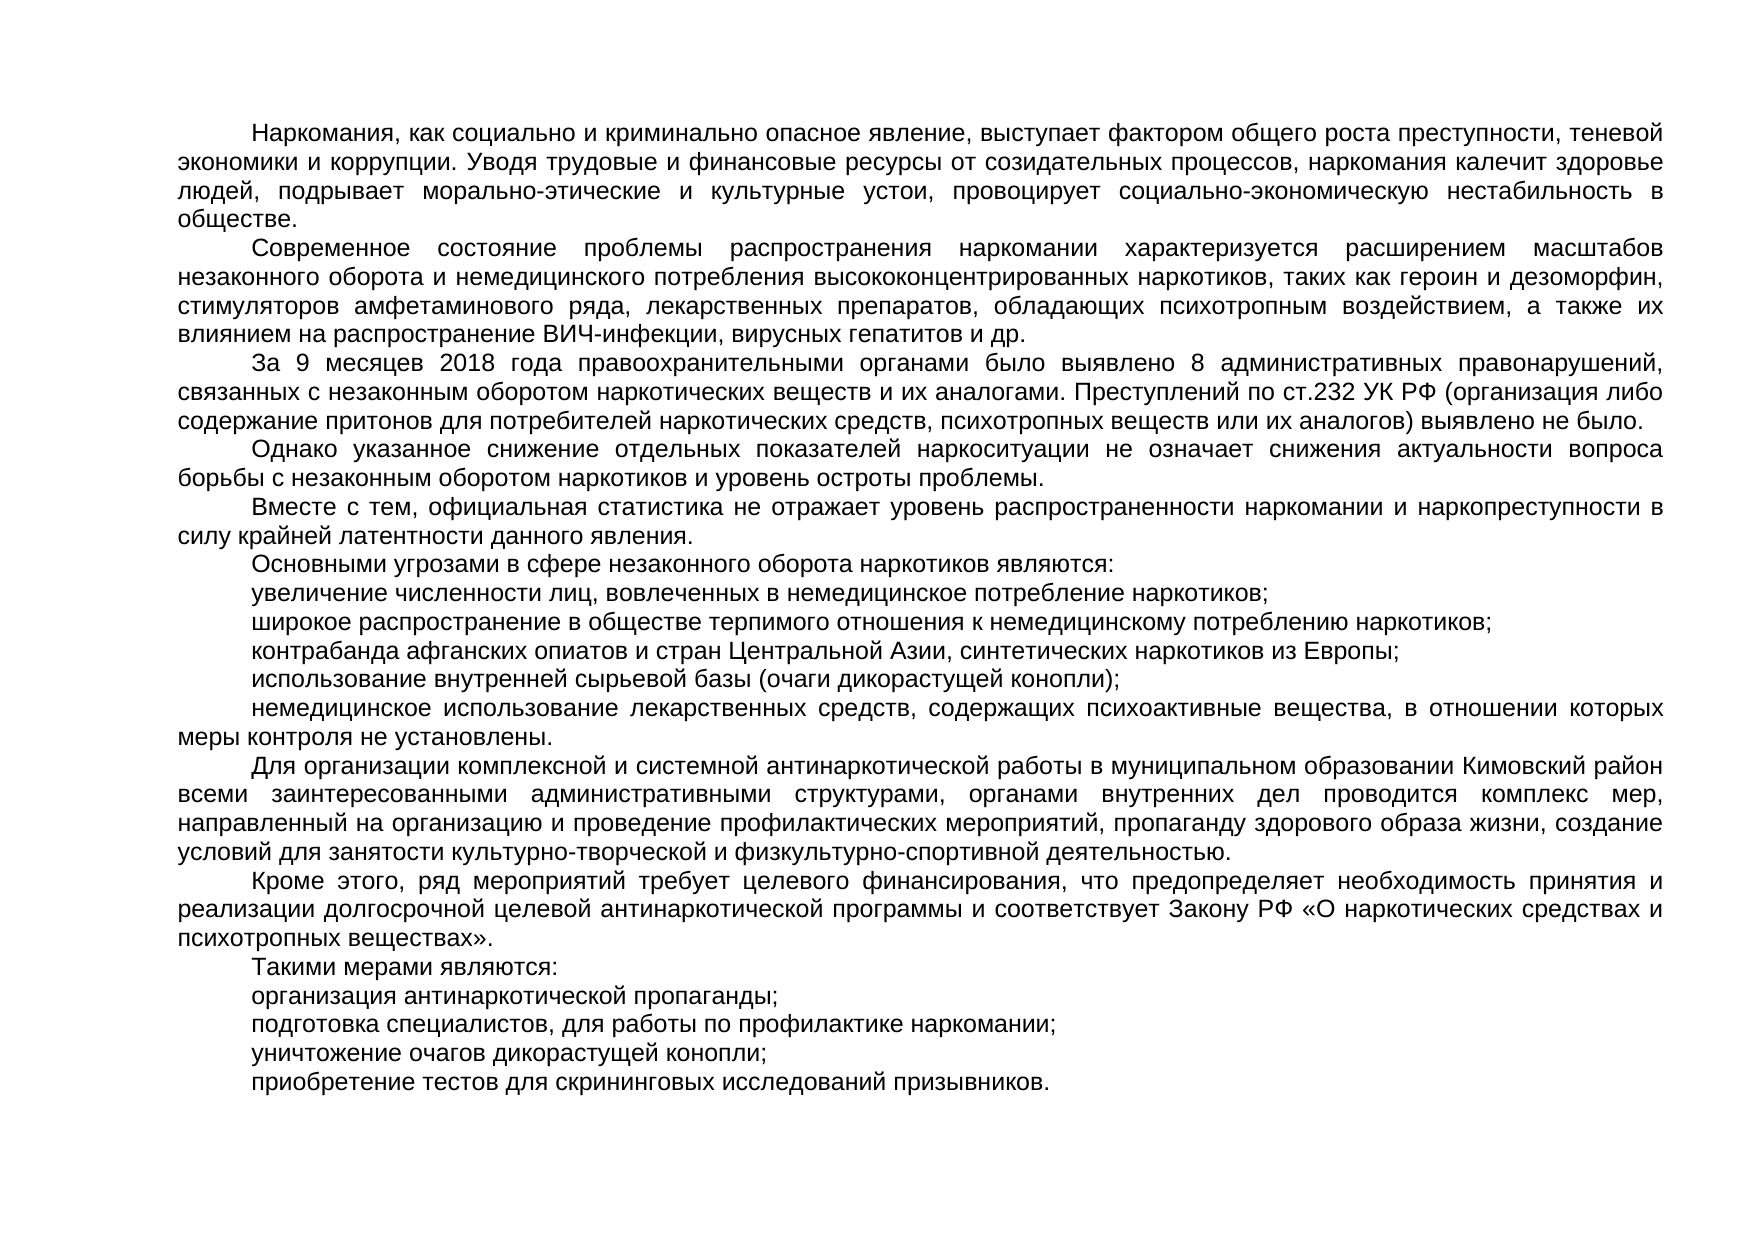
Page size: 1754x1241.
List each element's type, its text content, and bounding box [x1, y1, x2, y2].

text Такими мерами являются: [177, 952, 1665, 981]
text контрабанда афганских опиатов и стран Центральной Азии, синтетических наркотиков из Европы; [177, 636, 1665, 664]
text Для организации комплексной и системной антинаркотической работы в муниципальном образовании Кимовский район всеми заинтересованными административными структурами, органами внутренних дел проводится комплекс мер, направленный на организацию и проведение профилактических мероприятий, пропаганду здорового образа жизни, создание условий для занятости культурно-творческой и физкультурно-спортивной деятельностью. [177, 751, 1665, 866]
text подготовка специалистов, для работы по профилактике наркомании; [177, 1009, 1665, 1038]
text использование внутренней сырьевой базы (очаги дикорастущей конопли); [177, 664, 1665, 693]
text увеличение численности лиц, вовлеченных в немедицинское потребление наркотиков; [177, 578, 1665, 607]
text Однако указанное снижение отдельных показателей наркоситуации не означает снижения актуальности вопроса борьбы с незаконным оборотом наркотиков и уровень остроты проблемы. [177, 434, 1665, 492]
text немедицинское использование лекарственных средств, содержащих психоактивные вещества, в отношении которых меры контроля не установлены. [177, 693, 1665, 751]
text Кроме этого, ряд мероприятий требует целевого финансирования, что предопределяет необходимость принятия и реализации долгосрочной целевой антинаркотической программы и соответствует Закону РФ «О наркотических средствах и психотропных веществах». [177, 866, 1665, 952]
text уничтожение очагов дикорастущей конопли; [177, 1038, 1665, 1067]
text Современное состояние проблемы распространения наркомании характеризуется расширением масштабов незаконного оборота и немедицинского потребления высококонцентрированных наркотиков, таких как героин и дезоморфин, стимуляторов амфетаминового ряда, лекарственных препаратов, обладающих психотропным воздействием, а также их влиянием на распространение ВИЧ-инфекции, вирусных гепатитов и др. [177, 233, 1665, 348]
text Вместе с тем, официальная статистика не отражает уровень распространенности наркомании и наркопреступности в силу крайней латентности данного явления. [177, 492, 1665, 549]
text Основными угрозами в сфере незаконного оборота наркотиков являются: [177, 549, 1665, 578]
text За 9 месяцев 2018 года правоохранительными органами было выявлено 8 административных правонарушений, связанных с незаконным оборотом наркотических веществ и их аналогами. Преступлений по ст.232 УК РФ (организация либо содержание притонов для потребителей наркотических средств, психотропных веществ или их аналогов) выявлено не было. [177, 348, 1665, 434]
text организация антинаркотической пропаганды; [177, 981, 1665, 1009]
text широкое распространение в обществе терпимого отношения к немедицинскому потреблению наркотиков; [177, 607, 1665, 636]
text Наркомания, как социально и криминально опасное явление, выступает фактором общего роста преступности, теневой экономики и коррупции. Уводя трудовые и финансовые ресурсы от созидательных процессов, наркомания калечит здоровье людей, подрывает морально-этические и культурные устои, провоцирует социально-экономическую нестабильность в обществе. [177, 118, 1665, 233]
text приобретение тестов для скрининговых исследований призывников. [177, 1067, 1665, 1096]
